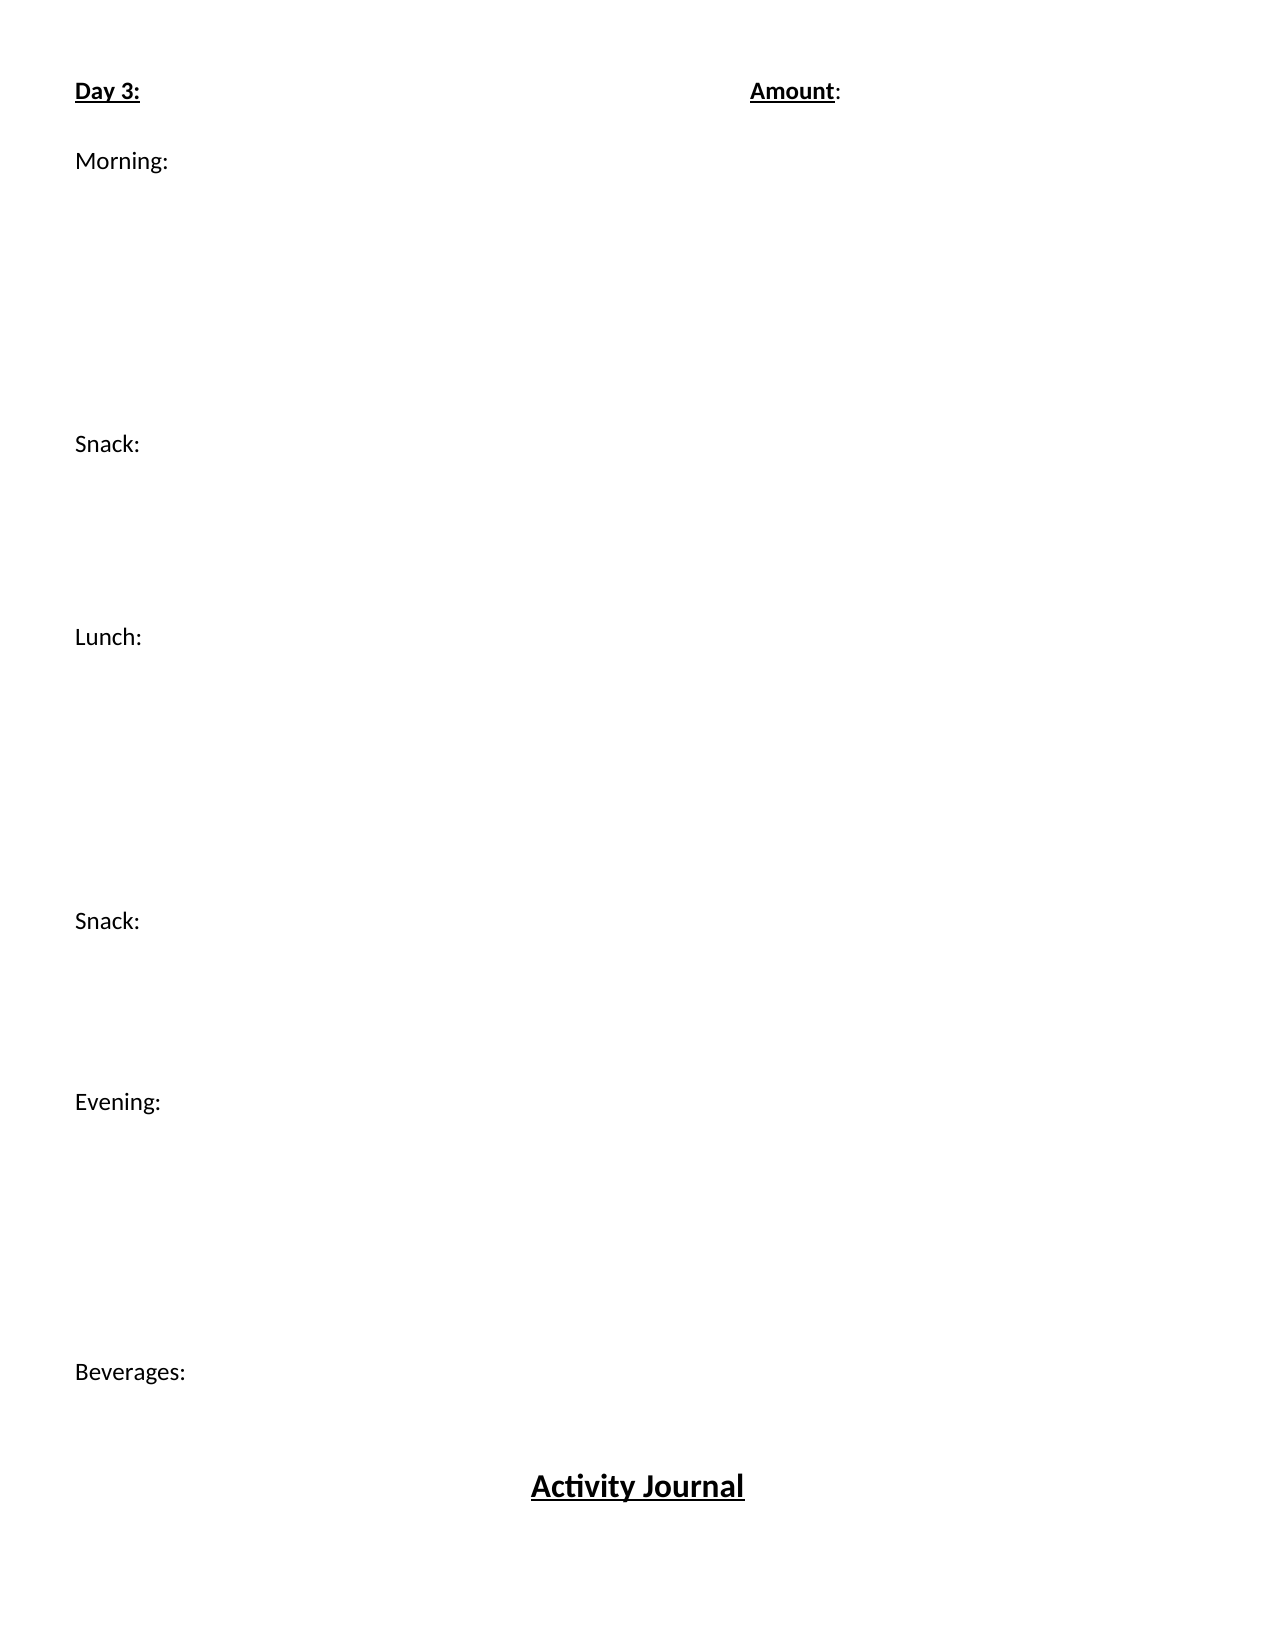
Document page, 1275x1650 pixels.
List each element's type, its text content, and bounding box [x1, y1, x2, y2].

text Snack: [75, 358, 1200, 526]
text Snack: [75, 835, 1200, 935]
text Activity Journal [75, 1465, 1200, 1505]
text Lunch: [75, 551, 1200, 754]
text Evening: [75, 1016, 1200, 1149]
text Beverages: [75, 1286, 1200, 1386]
text Day 3: Amount: Morning: [75, 75, 1200, 278]
